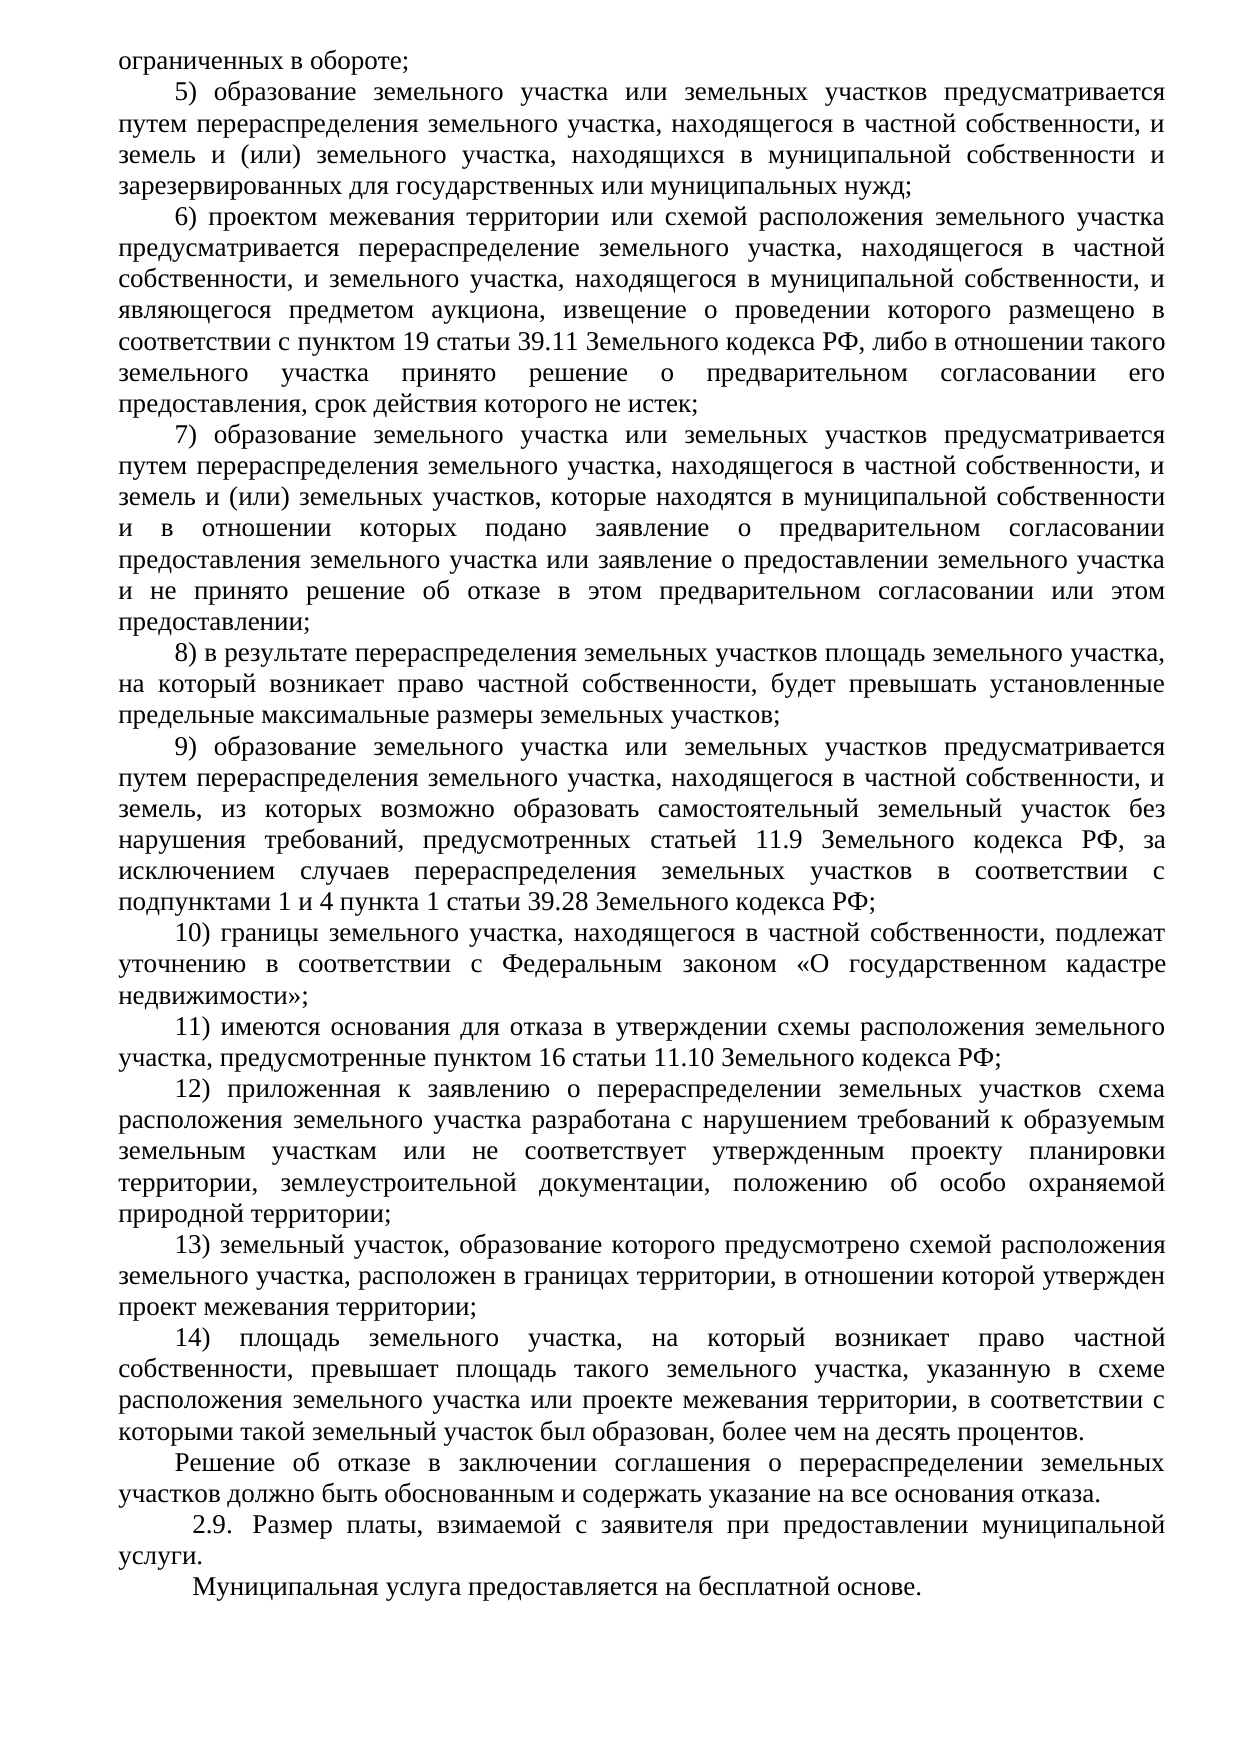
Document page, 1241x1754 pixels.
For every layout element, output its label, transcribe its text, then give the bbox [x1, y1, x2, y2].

text 11) имеются основания для отказа в утверждении схемы расположения земельного участка, предусмотренные пунктом 16 статьи 11.10 Земельного кодекса РФ; [118, 1010, 1167, 1072]
text 6) проектом межевания территории или схемой расположения земельного участка предусматривается перераспределение земельного участка, находящегося в частной собственности, и земельного участка, находящегося в муниципальной собственности, и являющегося предметом аукциона, извещение о проведении которого размещено в соответствии с пунктом 19 статьи 39.11 Земельного кодекса РФ, либо в отношении такого земельного участка принято решение о предварительном согласовании его предоставления, срок действия которого не истек; [118, 200, 1167, 418]
text 12) приложенная к заявлению о перераспределении земельных участков схема расположения земельного участка разработана с нарушением требований к образуемым земельным участкам или не соответствует утвержденным проекту планировки территории, землеустроительной документации, положению об особо охраняемой природной территории; [118, 1072, 1167, 1228]
list Размер платы, взимаемой с заявителя при предоставлении муниципальной услуги. [118, 1508, 1167, 1571]
text 5) образование земельного участка или земельных участков предусматривается путем перераспределения земельного участка, находящегося в частной собственности, и земель и (или) земельного участка, находящихся в муниципальной собственности и зарезервированных для государственных или муниципальных нужд; [118, 76, 1167, 200]
text 10) границы земельного участка, находящегося в частной собственности, подлежат уточнению в соответствии с Федеральным законом «О государственном кадастре недвижимости»; [118, 916, 1167, 1010]
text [118, 44, 1167, 76]
text 9) образование земельного участка или земельных участков предусматривается путем перераспределения земельного участка, находящегося в частной собственности, и земель, из которых возможно образовать самостоятельный земельный участок без нарушения требований, предусмотренных статьей 11.9 Земельного кодекса РФ, за исключением случаев перераспределения земельных участков в соответствии с подпунктами 1 и 4 пункта 1 статьи 39.28 Земельного кодекса РФ; [118, 729, 1167, 916]
text 14) площадь земельного участка, на который возникает право частной собственности, превышает площадь такого земельного участка, указанную в схеме расположения земельного участка или проекте межевания территории, в соответствии с которыми такой земельный участок был образован, более чем на десять процентов. [118, 1321, 1167, 1446]
text 13) земельный участок, образование которого предусмотрено схемой расположения земельного участка, расположен в границах территории, в отношении которой утвержден проект межевания территории; [118, 1228, 1167, 1321]
text 8) в результате перераспределения земельных участков площадь земельного участка, на который возникает право частной собственности, будет превышать установленные предельные максимальные размеры земельных участков; [118, 636, 1167, 729]
text Решение об отказе в заключении соглашения о перераспределении земельных участков должно быть обоснованным и содержать указание на все основания отказа. [118, 1446, 1167, 1508]
text Муниципальная услуга предоставляется на бесплатной основе. [118, 1571, 1167, 1602]
text 7) образование земельного участка или земельных участков предусматривается путем перераспределения земельного участка, находящегося в частной собственности, и земель и (или) земельных участков, которые находятся в муниципальной собственности и в отношении которых подано заявление о предварительном согласовании предоставления земельного участка или заявление о предоставлении земельного участка и не принято решение об отказе в этом предварительном согласовании или этом предоставлении; [118, 418, 1167, 636]
